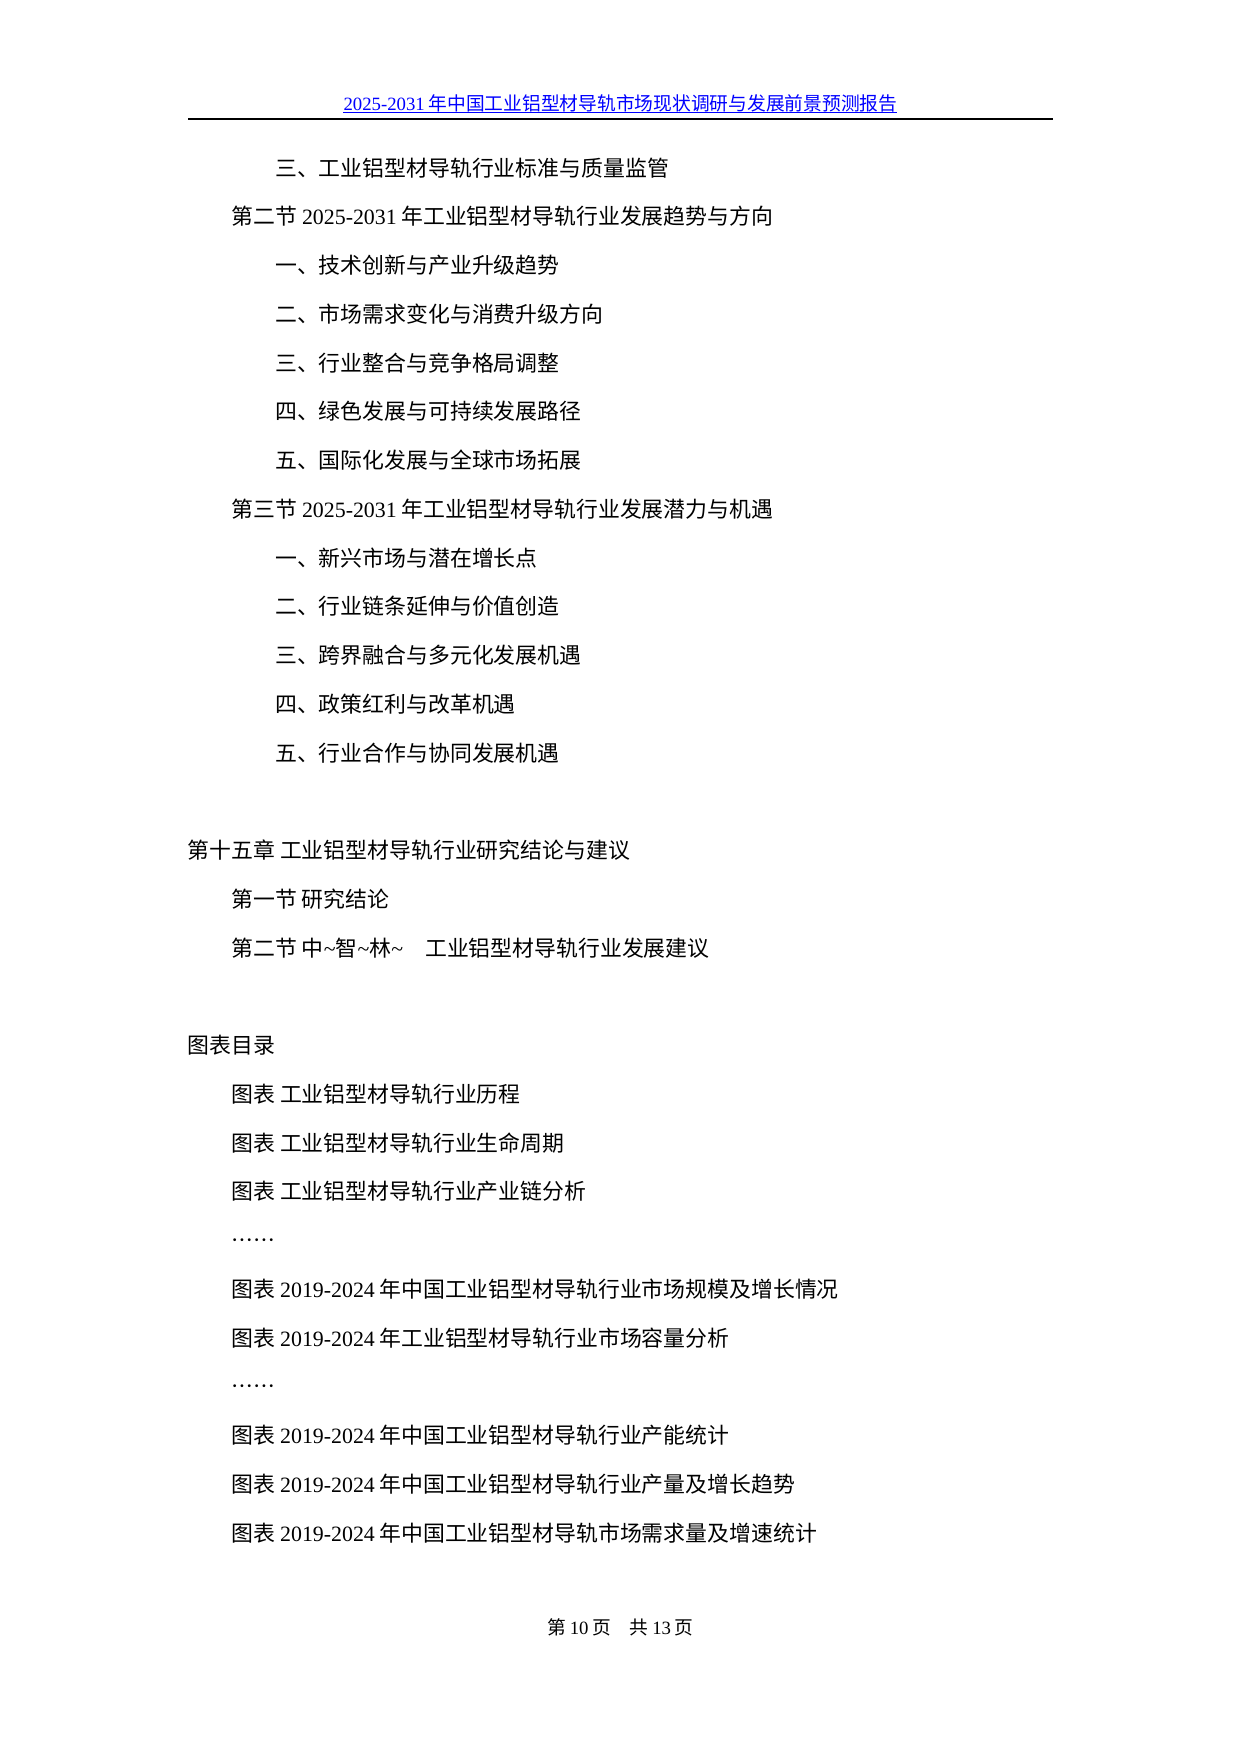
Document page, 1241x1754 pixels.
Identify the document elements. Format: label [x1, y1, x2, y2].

text [187, 150, 1053, 1548]
